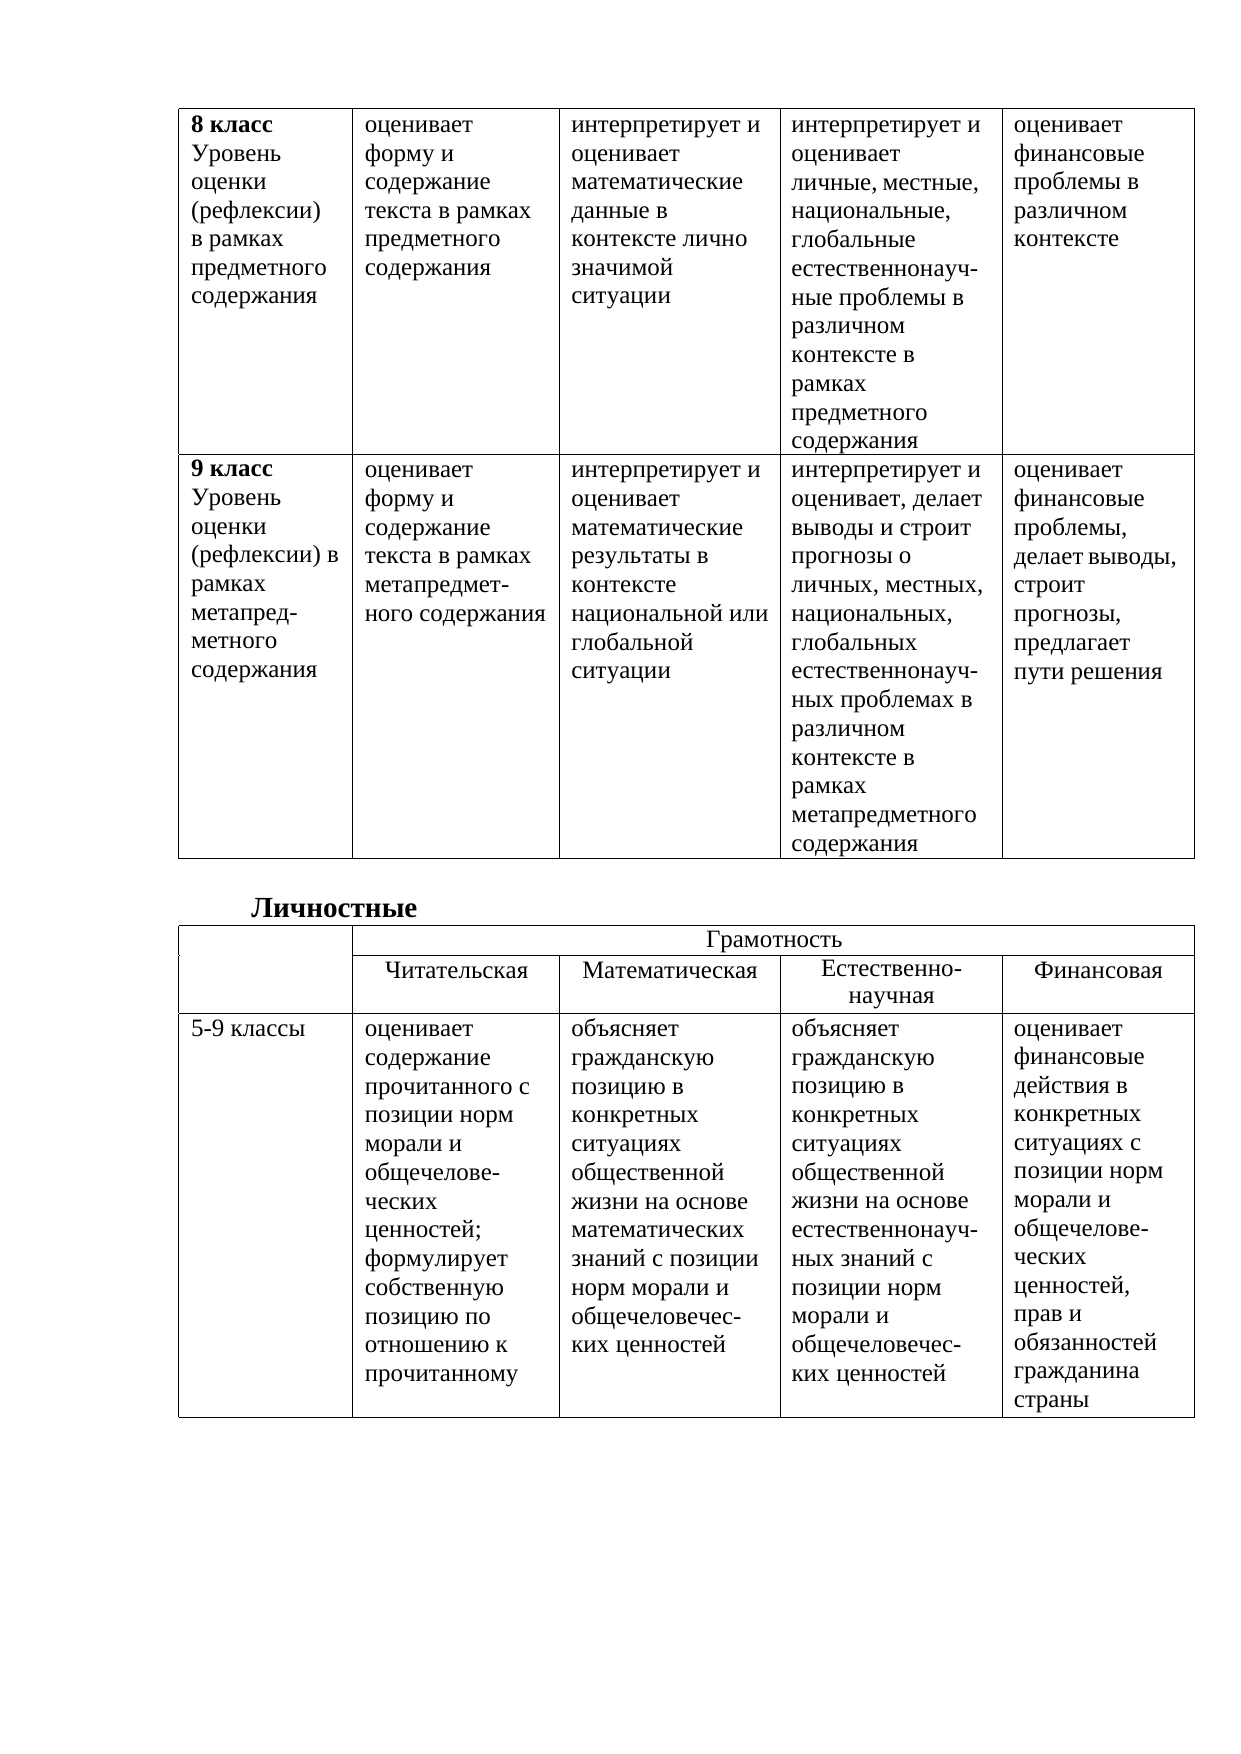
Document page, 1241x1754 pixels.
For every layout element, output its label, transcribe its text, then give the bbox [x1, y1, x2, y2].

text 8 класс Уровень оценки (рефлексии) в рамках предметного содержания [191, 109, 333, 309]
text интерпретирует и оценивает математические данные в контексте лично значимой ситуации [571, 109, 765, 309]
text Математическая [582, 955, 760, 984]
text Читательская [385, 955, 532, 984]
text оценивает финансовые проблемы, делаетвыводы, строит прогнозы, предлагает пути решения [1014, 454, 1183, 684]
text Естественно-научная [821, 955, 968, 1009]
text 5-9 классы оценивает содержание прочитанного с позиции норм морали и общечелове-ческих ценностей; формулирует собственную позицию по отношению к прочитанному [191, 1013, 536, 1387]
text объясняет гражданскую позицию в конкретных ситуациях общественной жизни на основе естественнонауч-ных знаний с позиции норм морали и общечеловечес-ких ценностей [791, 1013, 982, 1387]
text 9 класс Уровень оценки (рефлексии) в рамках метапред-метного содержания [191, 454, 345, 682]
text оценивает форму и содержание текста в рамках предметного содержания [364, 109, 535, 281]
text Финансовая [1034, 955, 1179, 984]
text оценивает форму и содержание текста в рамках метапредмет-ного содержания [364, 454, 551, 627]
text интерпретирует и оценивает личные,местные, национальные, глобальные естественнонауч-ные проблемы в различном контексте в рамках предметного содержания интерпретирует и оценивает, делает выводы и строит прогнозы о личных, местных, национальных, глобальных естественнонауч-ных проблемах в различном контексте в рамках метапредметного содержания [791, 109, 989, 857]
text объясняет гражданскую позицию в конкретных ситуациях общественной жизни на основе математических знаний с позиции норм морали и общечеловечес-ких ценностей [571, 1013, 763, 1358]
text оценивает финансовые действия в конкретных ситуациях с позиции норм морали и общечелове-ческих ценностей, прав и обязанностей гражданина страны [1014, 1013, 1170, 1413]
text оценивает финансовые проблемы в различном контексте [1014, 109, 1151, 252]
text Грамотность [706, 924, 1179, 953]
text интерпретирует и оценивает математические результаты в контексте национальной или глобальной ситуации [571, 454, 773, 684]
text Личностные [251, 891, 1179, 924]
